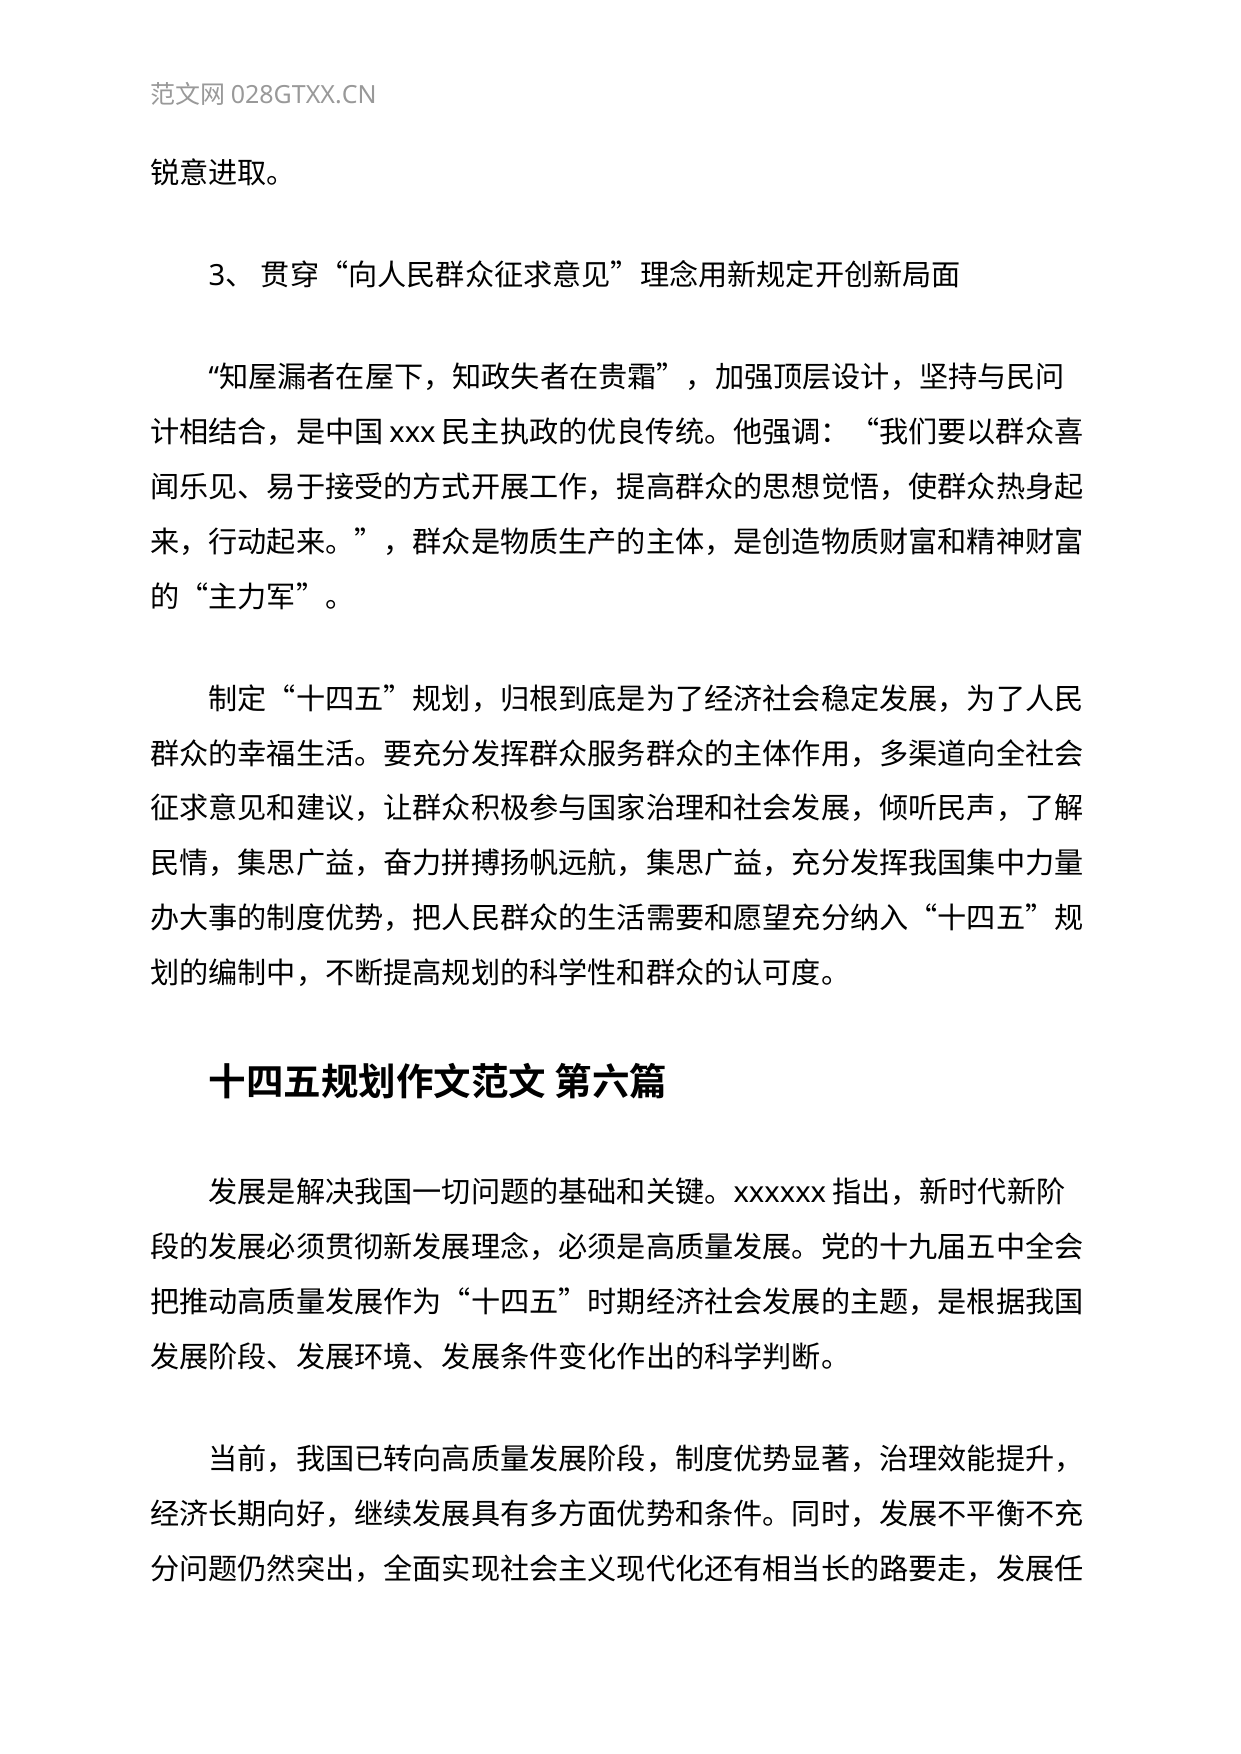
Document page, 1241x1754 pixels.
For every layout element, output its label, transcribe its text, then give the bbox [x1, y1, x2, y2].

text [150, 150, 1090, 192]
text 十四五规划作文范文 第六篇 [150, 1052, 1090, 1106]
text 发展是解决我国一切问题的基础和关键。xxxxxx指出，新时代新阶段的发展必须贯彻新发展理念，必须是高质量发展。党的十九届五中全会把推动高质量发展作为“十四五”时期经济社会发展的主题，是根据我国发展阶段、发展环境、发展条件变化作出的科学判断。 [150, 1169, 1090, 1376]
text “知屋漏者在屋下，知政失者在贵霜”，加强顶层设计，坚持与民问计相结合，是中国xxx民主执政的优良传统。他强调：“我们要以群众喜闻乐见、易于接受的方式开展工作，提高群众的思想觉悟，使群众热身起来，行动起来。”，群众是物质生产的主体，是创造物质财富和精神财富的“主力军”。 [150, 354, 1090, 616]
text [150, 1436, 1090, 1588]
text 制定“十四五”规划，归根到底是为了经济社会稳定发展，为了人民群众的幸福生活。要充分发挥群众服务群众的主体作用，多渠道向全社会征求意见和建议，让群众积极参与国家治理和社会发展，倾听民声，了解民情，集思广益，奋力拼搏扬帆远航，集思广益，充分发挥我国集中力量办大事的制度优势，把人民群众的生活需要和愿望充分纳入“十四五”规划的编制中，不断提高规划的科学性和群众的认可度。 [150, 675, 1090, 992]
text 3、 贯穿“向人民群众征求意见”理念用新规定开创新局面 [150, 252, 1090, 294]
